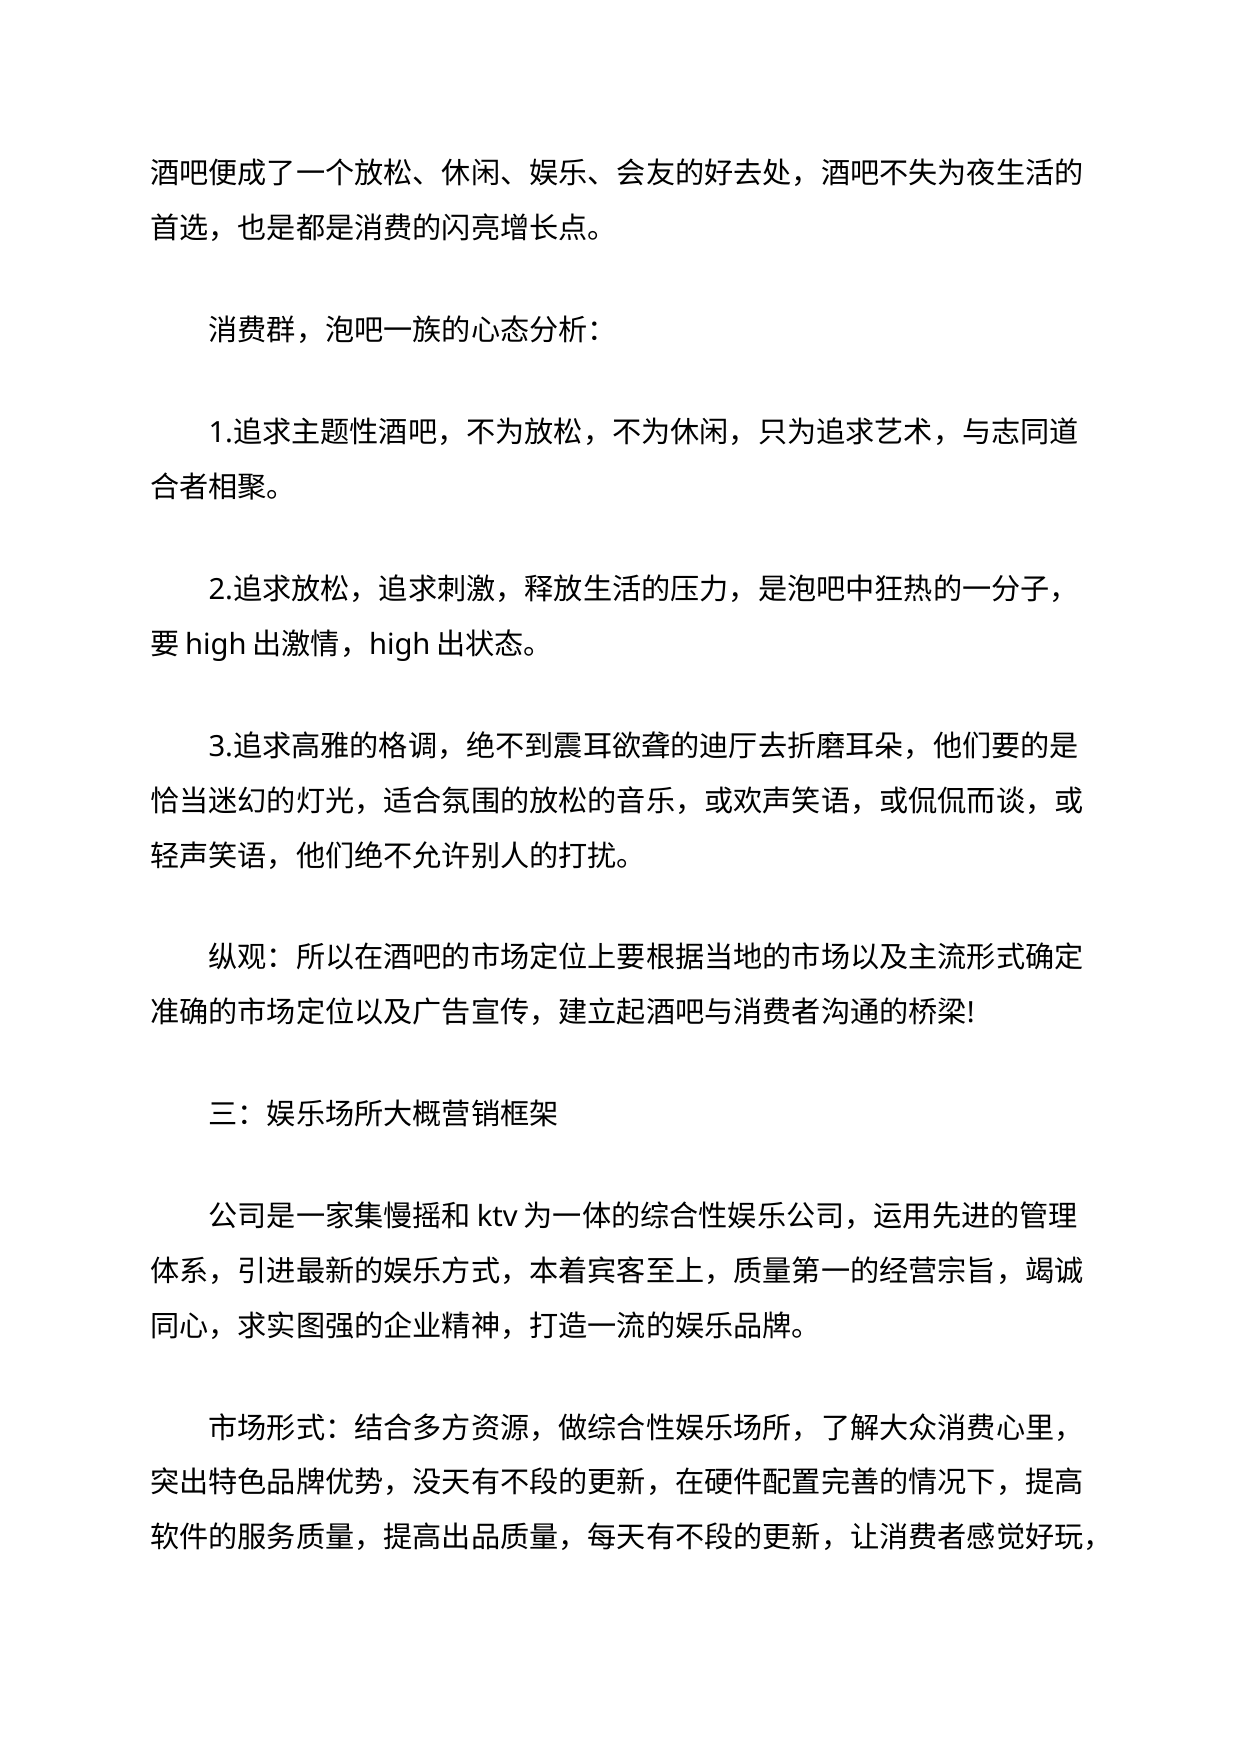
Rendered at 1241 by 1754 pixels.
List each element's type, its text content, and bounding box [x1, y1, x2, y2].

text 2.追求放松，追求刺激，释放生活的压力，是泡吧中狂热的一分子，要high出激情，high出状态。 [150, 565, 1090, 663]
text 消费群，泡吧一族的心态分析： [150, 307, 1090, 349]
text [150, 1404, 1090, 1556]
text 1.追求主题性酒吧，不为放松，不为休闲，只为追求艺术，与志同道合者相聚。 [150, 408, 1090, 506]
text 三：娱乐场所大概营销框架 [150, 1091, 1090, 1133]
text 公司是一家集慢摇和ktv为一体的综合性娱乐公司，运用先进的管理体系，引进最新的娱乐方式，本着宾客至上，质量第一的经营宗旨，竭诚同心，求实图强的企业精神，打造一流的娱乐品牌。 [150, 1192, 1090, 1345]
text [150, 150, 1090, 247]
text 纵观：所以在酒吧的市场定位上要根据当地的市场以及主流形式确定准确的市场定位以及广告宣传，建立起酒吧与消费者沟通的桥梁! [150, 934, 1090, 1031]
text 3.追求高雅的格调，绝不到震耳欲聋的迪厅去折磨耳朵，他们要的是恰当迷幻的灯光，适合氛围的放松的音乐，或欢声笑语，或侃侃而谈，或轻声笑语，他们绝不允许别人的打扰。 [150, 722, 1090, 874]
